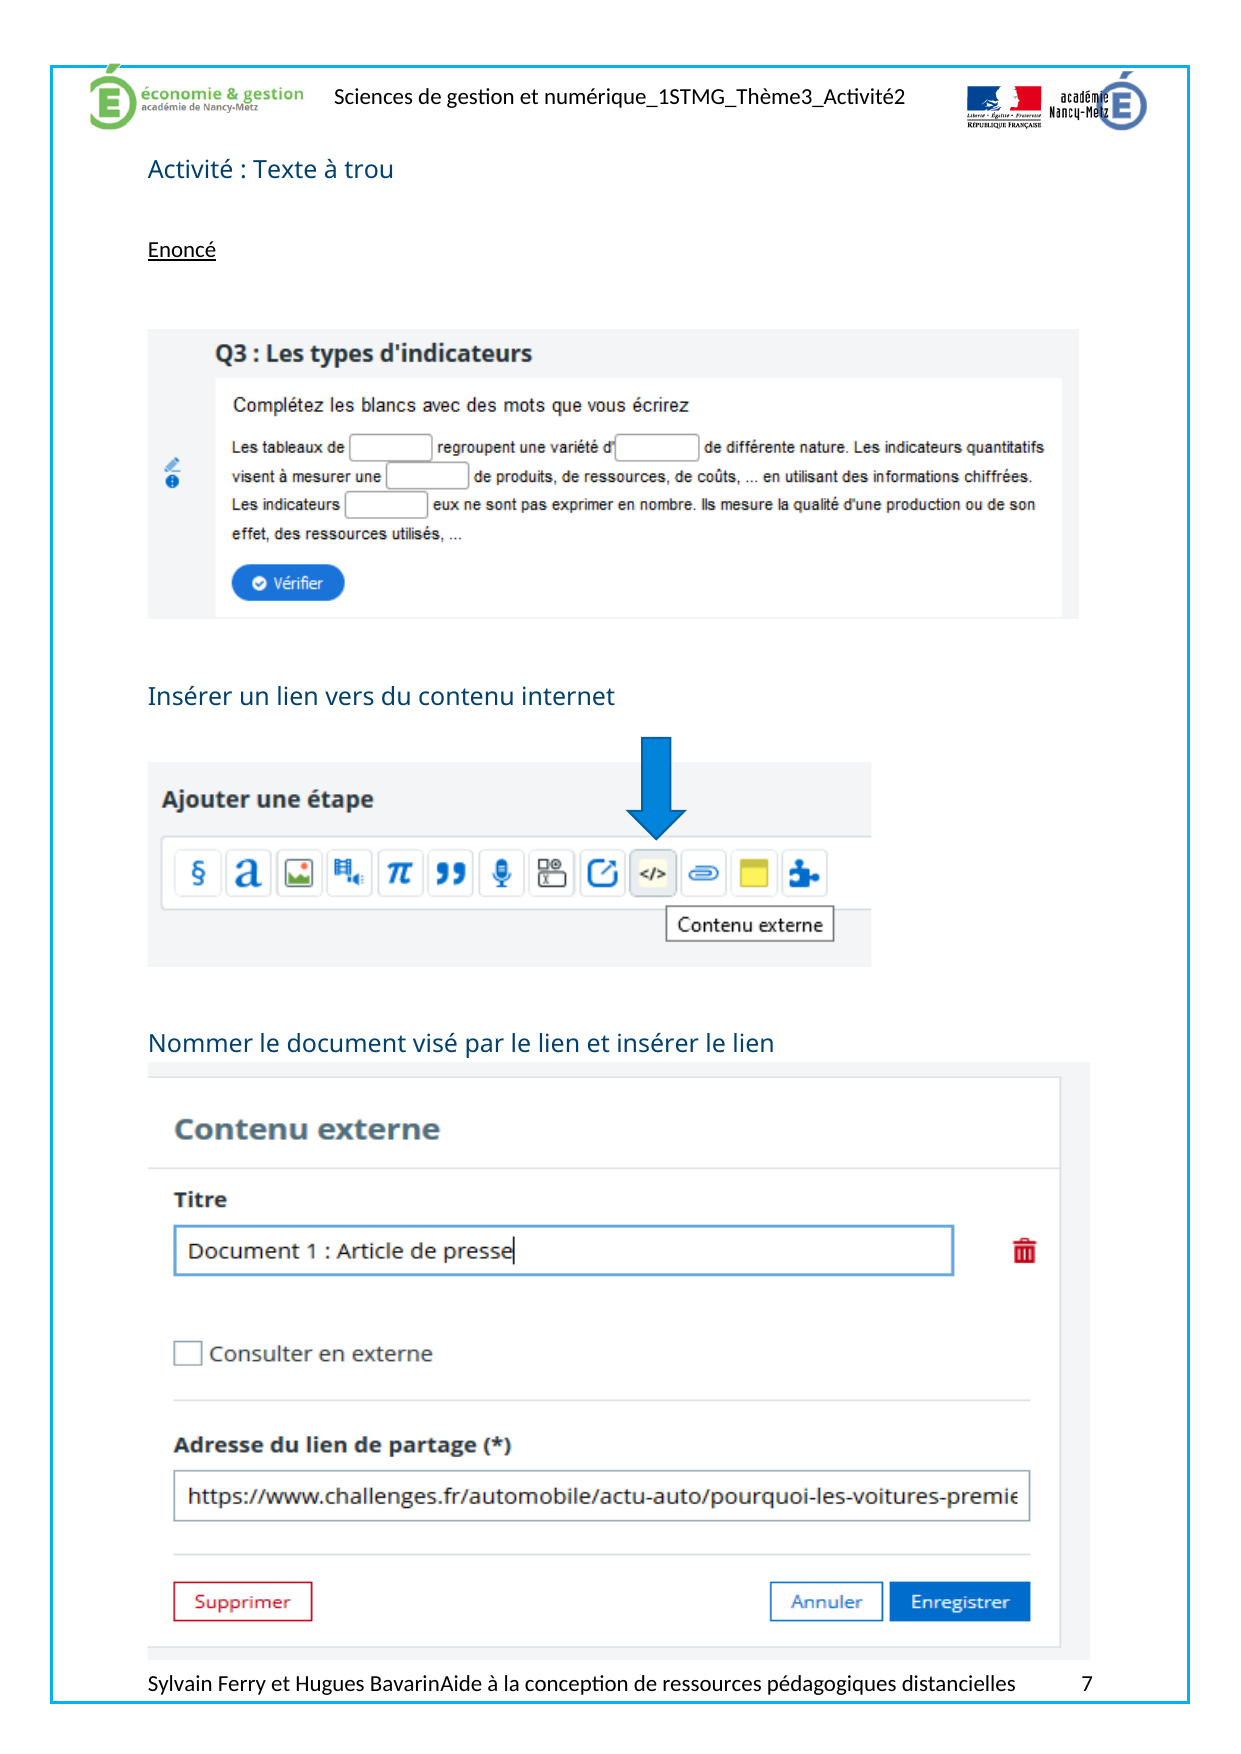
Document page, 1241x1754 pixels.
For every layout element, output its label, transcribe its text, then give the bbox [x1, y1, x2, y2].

picture [147, 1062, 1091, 1660]
picture [147, 762, 872, 967]
picture [84, 60, 303, 129]
text Enoncé [148, 235, 1093, 263]
picture [964, 69, 1149, 142]
picture [147, 329, 1079, 619]
subtitle Insérer un lien vers du contenu internet [148, 678, 1093, 712]
subtitle Activité : Texte à trou [148, 152, 1093, 186]
subtitle Nommer le document visé par le lien et insérer le lien [148, 1026, 1093, 1060]
